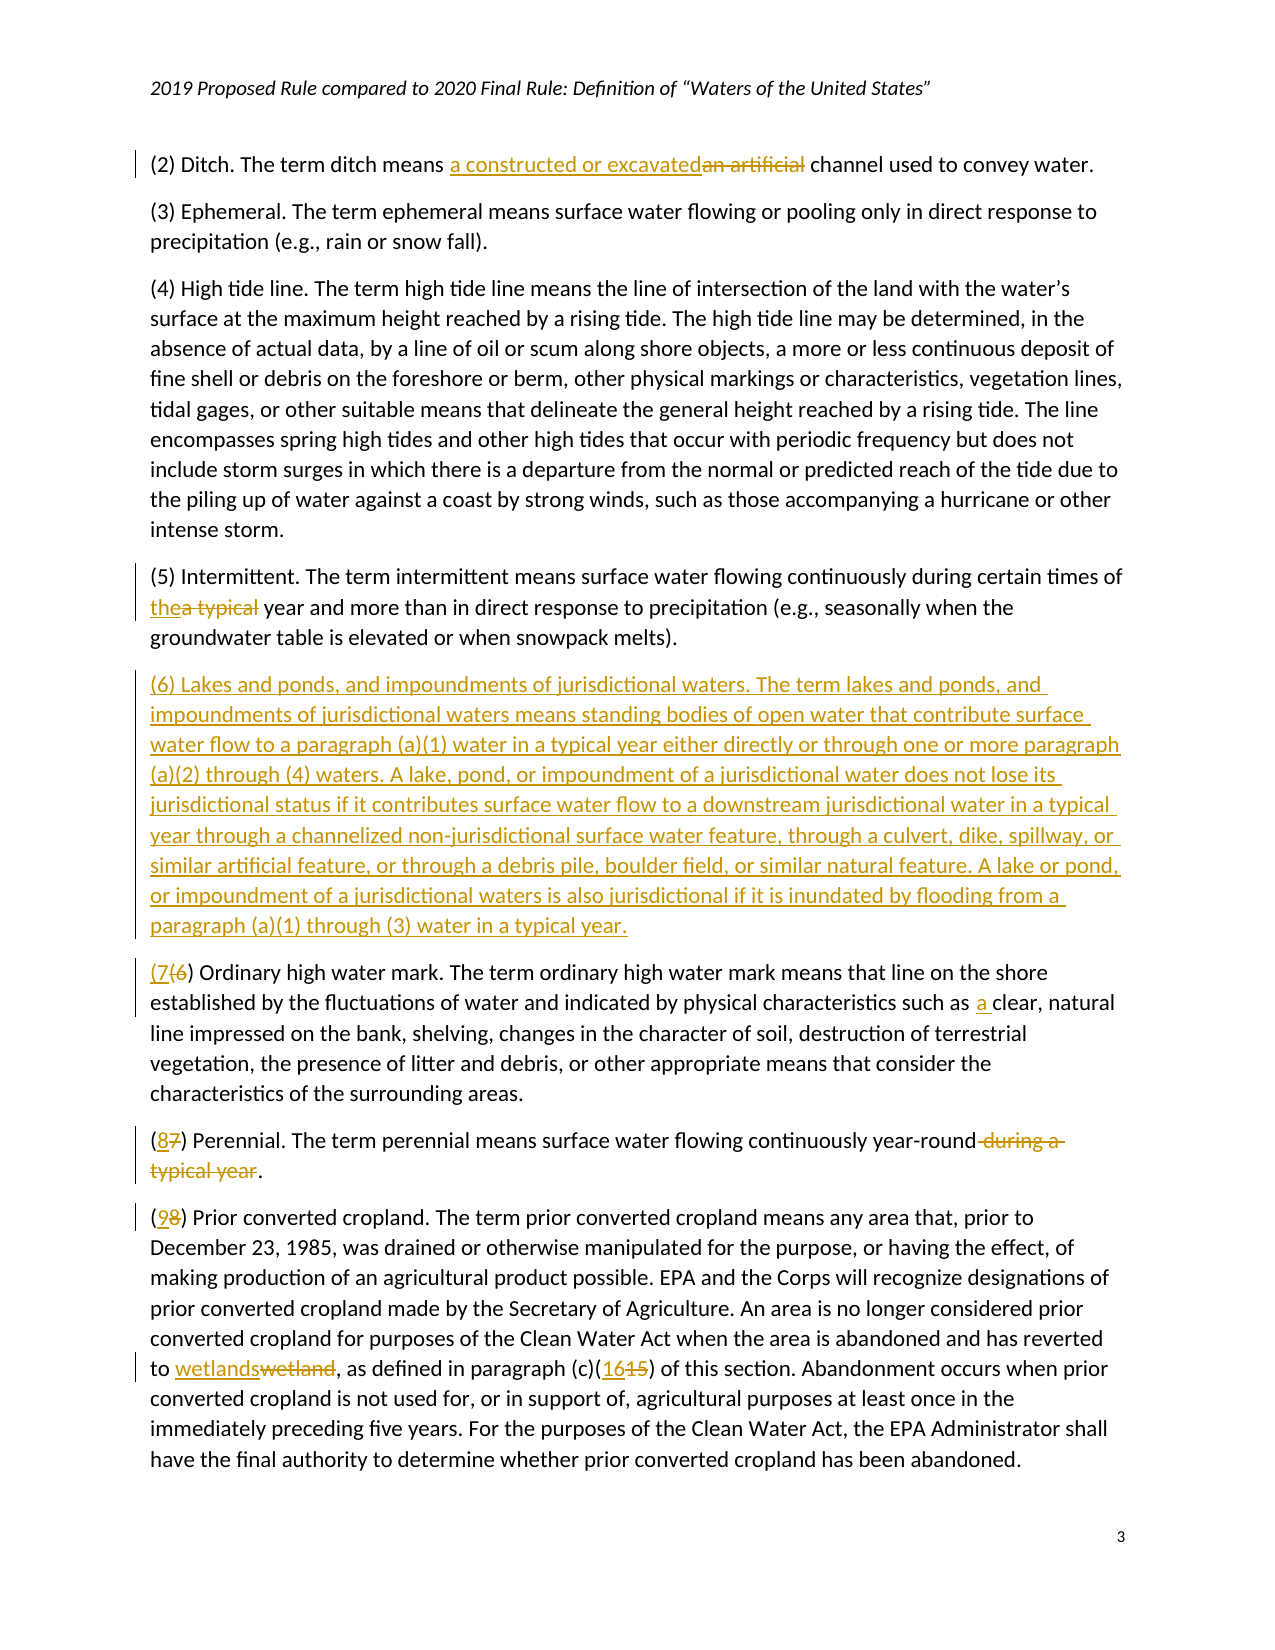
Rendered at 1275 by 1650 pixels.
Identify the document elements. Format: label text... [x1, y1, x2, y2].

text (3) Ephemeral. The term ephemeral means surface water flowing or pooling only in direct response to precipitation (e.g., rain or snow fall). [150, 197, 1125, 255]
text (5) Intermittent. The term intermittent means surface water flowing continuously during certain times of year and more than in direct response to precipitation (e.g., seasonally when the groundwater table is elevated or when snowpack melts). [150, 562, 1125, 651]
text () Prior converted cropland. The term prior converted cropland means any area that, prior to December 23, 1985, was drained or otherwise manipulated for the purpose, or having the effect, of making production of an agricultural product possible. EPA and the Corps will recognize designations of prior converted cropland made by the Secretary of Agriculture. An area is no longer considered prior converted cropland for purposes of the Clean Water Act when the area is abandoned and has reverted to , as defined in paragraph (c)() of this section. Abandonment occurs when prior converted cropland is not used for, or in support of, agricultural purposes at least once in the immediately preceding five years. For the purposes of the Clean Water Act, the EPA Administrator shall have the final authority to determine whether prior converted cropland has been abandoned. [150, 1203, 1125, 1473]
text () Perennial. The term perennial means surface water flowing continuously year-round. [150, 1126, 1125, 1184]
text ) Ordinary high water mark. The term ordinary high water mark means that line on the shore established by the fluctuations of water and indicated by physical characteristics such as clear, natural line impressed on the bank, shelving, changes in the character of soil, destruction of terrestrial vegetation, the presence of litter and debris, or other appropriate means that consider the characteristics of the surrounding areas. [150, 958, 1125, 1107]
text (4) High tide line. The term high tide line means the line of intersection of the land with the water’s surface at the maximum height reached by a rising tide. The high tide line may be determined, in the absence of actual data, by a line of oil or scum along shore objects, a more or less continuous deposit of fine shell or debris on the foreshore or berm, other physical markings or characteristics, vegetation lines, tidal gages, or other suitable means that delineate the general height reached by a rising tide. The line encompasses spring high tides and other high tides that occur with periodic frequency but does not include storm surges in which there is a departure from the normal or predicted reach of the tide due to the piling up of water against a coast by strong winds, such as those accompanying a hurricane or other intense storm. [150, 274, 1125, 544]
text (2) Ditch. The term ditch means channel used to convey water. [150, 150, 1125, 178]
